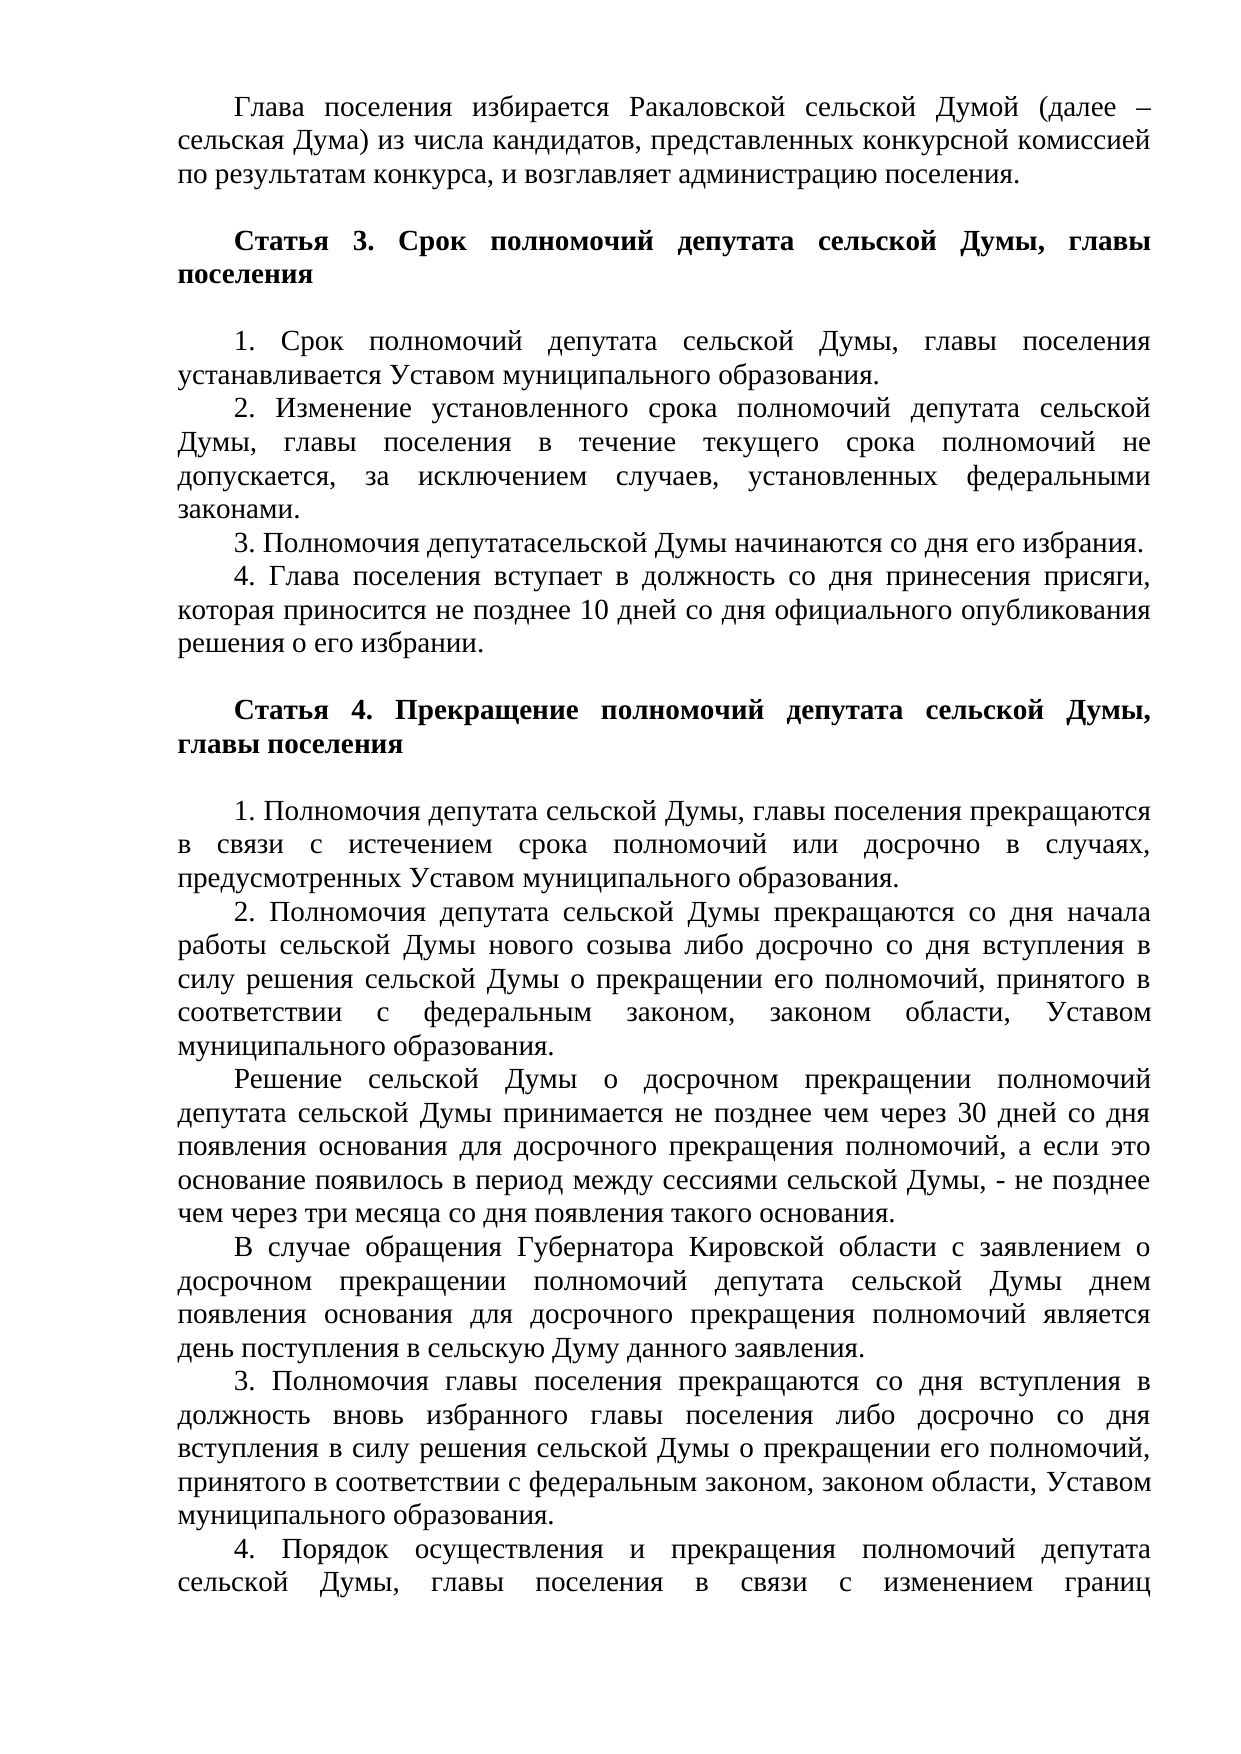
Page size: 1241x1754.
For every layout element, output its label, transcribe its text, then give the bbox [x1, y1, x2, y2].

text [177, 1531, 1152, 1598]
title Статья 3. Срок полномочий депутата сельской Думы, главы поселения [177, 223, 1152, 290]
text 1. Срок полномочий депутата сельской Думы, главы поселения устанавливается Уставом муниципального образования. [177, 323, 1152, 391]
text 2. Полномочия депутата сельской Думы прекращаются со дня начала работы сельской Думы нового созыва либо досрочно со дня вступления в силу решения сельской Думы о прекращении его полномочий, принятого в соответствии с федеральным законом, законом области, Уставом муниципального образования. [177, 894, 1152, 1061]
text 2. Изменение установленного срока полномочий депутата сельской Думы, главы поселения в течение текущего срока полномочий не допускается, за исключением случаев, установленных федеральными законами. [177, 391, 1152, 525]
text 3. Полномочия депутатасельской Думы начинаются со дня его избрания. [177, 525, 1152, 558]
text В случае обращения Губернатора Кировской области с заявлением о досрочном прекращении полномочий депутата сельской Думы днем появления основания для досрочного прекращения полномочий является день поступления в сельскую Думу данного заявления. [177, 1229, 1152, 1363]
text Глава поселения избирается Ракаловской сельской Думой (далее – сельская Дума) из числа кандидатов, представленных конкурсной комиссией по результатам конкурса, и возглавляет администрацию поселения. [177, 89, 1152, 189]
text Решение сельской Думы о досрочном прекращении полномочий депутата сельской Думы принимается не позднее чем через 30 дней со дня появления основания для досрочного прекращения полномочий, а если это основание появилось в период между сессиями сельской Думы, - не позднее чем через три месяца со дня появления такого основания. [177, 1061, 1152, 1229]
title Статья 4. Прекращение полномочий депутата сельской Думы, главы поселения [177, 692, 1152, 759]
text 3. Полномочия главы поселения прекращаются со дня вступления в должность вновь избранного главы поселения либо досрочно со дня вступления в силу решения сельской Думы о прекращении его полномочий, принятого в соответствии с федеральным законом, законом области, Уставом муниципального образования. [177, 1363, 1152, 1531]
text 4. Глава поселения вступает в должность со дня принесения присяги, которая приносится не позднее 10 дней со дня официального опубликования решения о его избрании. [177, 558, 1152, 659]
text 1. Полномочия депутата сельской Думы, главы поселения прекращаются в связи с истечением срока полномочий или досрочно в случаях, предусмотренных Уставом муниципального образования. [177, 793, 1152, 894]
